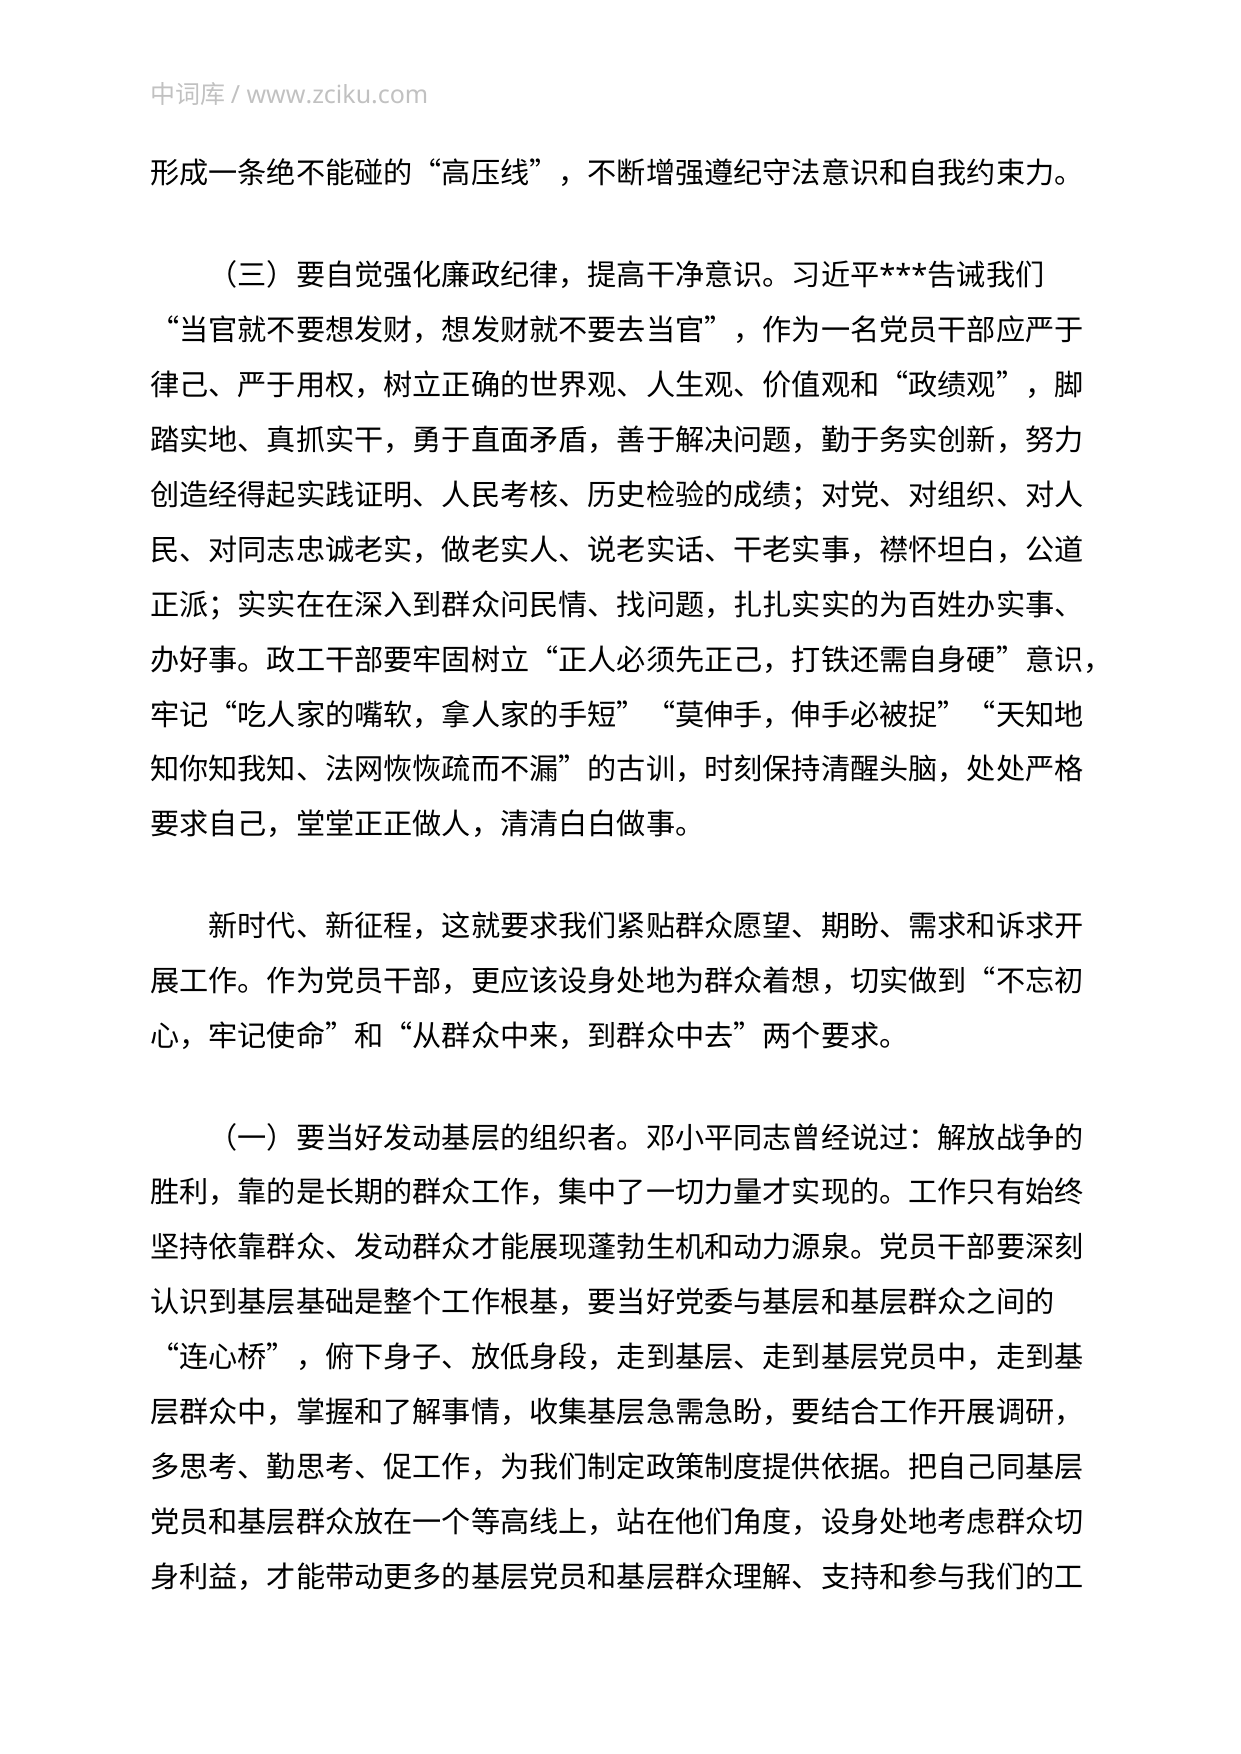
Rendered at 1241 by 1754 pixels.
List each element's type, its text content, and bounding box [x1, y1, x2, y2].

text 新时代、新征程，这就要求我们紧贴群众愿望、期盼、需求和诉求开展工作。作为党员干部，更应该设身处地为群众着想，切实做到“不忘初心，牢记使命”和“从群众中来，到群众中去”两个要求。 [150, 903, 1090, 1055]
text （三）要自觉强化廉政纪律，提高干净意识。习近平***告诫我们“当官就不要想发财，想发财就不要去当官”，作为一名党员干部应严于律己、严于用权，树立正确的世界观、人生观、价值观和“政绩观”，脚踏实地、真抓实干，勇于直面矛盾，善于解决问题，勤于务实创新，努力创造经得起实践证明、人民考核、历史检验的成绩；对党、对组织、对人民、对同志忠诚老实，做老实人、说老实话、干老实事，襟怀坦白，公道正派；实实在在深入到群众问民情、找问题，扎扎实实的为百姓办实事、办好事。政工干部要牢固树立“正人必须先正己，打铁还需自身硬”意识，牢记“吃人家的嘴软，拿人家的手短”“莫伸手，伸手必被捉”“天知地知你知我知、法网恢恢疏而不漏”的古训，时刻保持清醒头脑，处处严格要求自己，堂堂正正做人，清清白白做事。 [150, 252, 1090, 843]
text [150, 150, 1090, 192]
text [150, 1114, 1090, 1596]
